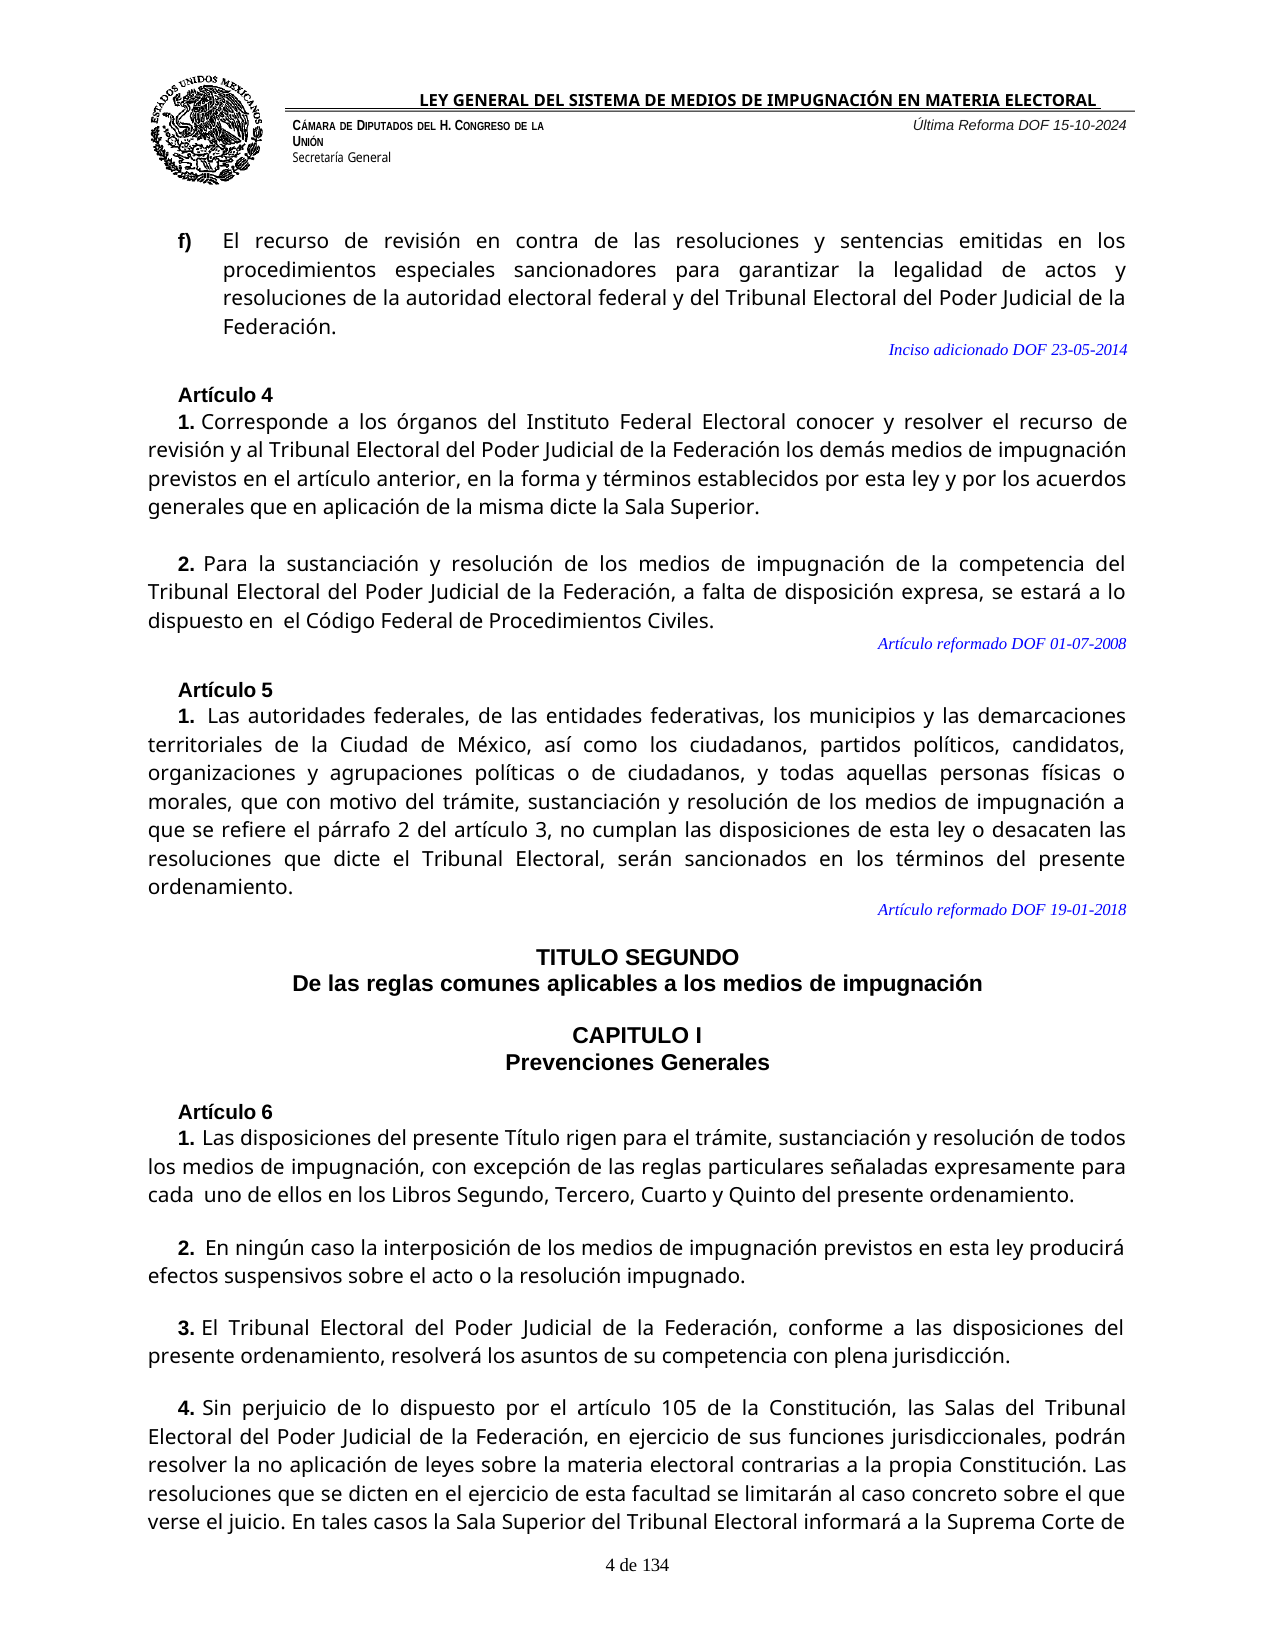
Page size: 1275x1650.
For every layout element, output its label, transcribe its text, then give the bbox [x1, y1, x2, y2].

subtitle CAPITULO I [152, 1022, 1123, 1049]
subtitle Prevenciones Generales [152, 1049, 1123, 1075]
text Artículo reformado DOF 19-01-2018 [878, 901, 1162, 919]
subtitle Artículo 6 [178, 1099, 1162, 1123]
subtitle TITULO SEGUNDO [152, 943, 1123, 970]
list Las autoridades federales, de las entidades federativas, los municipios y las demarcaciones territoriales de la Ciudad de México, así como los ciudadanos, partidos políticos, candidatos, organizaciones y agrupaciones políticas o de ciudadanos, y todas aquellas personas físicas o morales, que con motivo del trámite, sustanciación y resolución de los medios de impugnación a que se refiere el párrafo 2 del artículo 3, no cumplan las disposiciones de esta ley o desacaten las resoluciones que dicte el Tribunal Electoral, serán sancionados en los términos del presente ordenamiento. [148, 702, 1127, 901]
list Para la sustanciación y resolución de los medios de impugnación de la competencia del Tribunal Electoral del Poder Judicial de la Federación, a falta de disposición expresa, se estará a lo dispuesto en el Código Federal de Procedimientos Civiles. [148, 549, 1127, 634]
list En ningún caso la interposición de los medios de impugnación previstos en esta ley producirá efectos suspensivos sobre el acto o la resolución impugnado. [148, 1233, 1127, 1289]
subtitle Artículo 5 [178, 677, 1162, 701]
list El Tribunal Electoral del Poder Judicial de la Federación, conforme a las disposiciones del presente ordenamiento, resolverá los asuntos de su competencia con plena jurisdicción. [148, 1313, 1126, 1370]
picture [150, 75, 263, 185]
subtitle Artículo 4 [178, 383, 1162, 407]
list Corresponde a los órganos del Instituto Federal Electoral conocer y resolver el recurso de revisión y al Tribunal Electoral del Poder Judicial de la Federación los demás medios de impugnación previstos en el artículo anterior, en la forma y términos establecidos por esta ley y por los acuerdos generales que en aplicación de la misma dicte la Sala Superior. [148, 407, 1128, 521]
text Inciso adicionado DOF 23-05-2014 [112, 340, 1128, 359]
list Las disposiciones del presente Título rigen para el trámite, sustanciación y resolución de todos los medios de impugnación, con excepción de las reglas particulares señaladas expresamente para cada uno de ellos en los Libros Segundo, Tercero, Cuarto y Quinto del presente ordenamiento. [148, 1123, 1127, 1209]
text De las reglas comunes aplicables a los medios de impugnación [152, 970, 1123, 996]
text Artículo reformado DOF 01-07-2008 [878, 634, 1162, 653]
list El recurso de revisión en contra de las resoluciones y sentencias emitidas en los procedimientos especiales sancionadores para garantizar la legalidad de actos y resoluciones de la autoridad electoral federal y del Tribunal Electoral del Poder Judicial de la Federación. [178, 227, 1127, 340]
